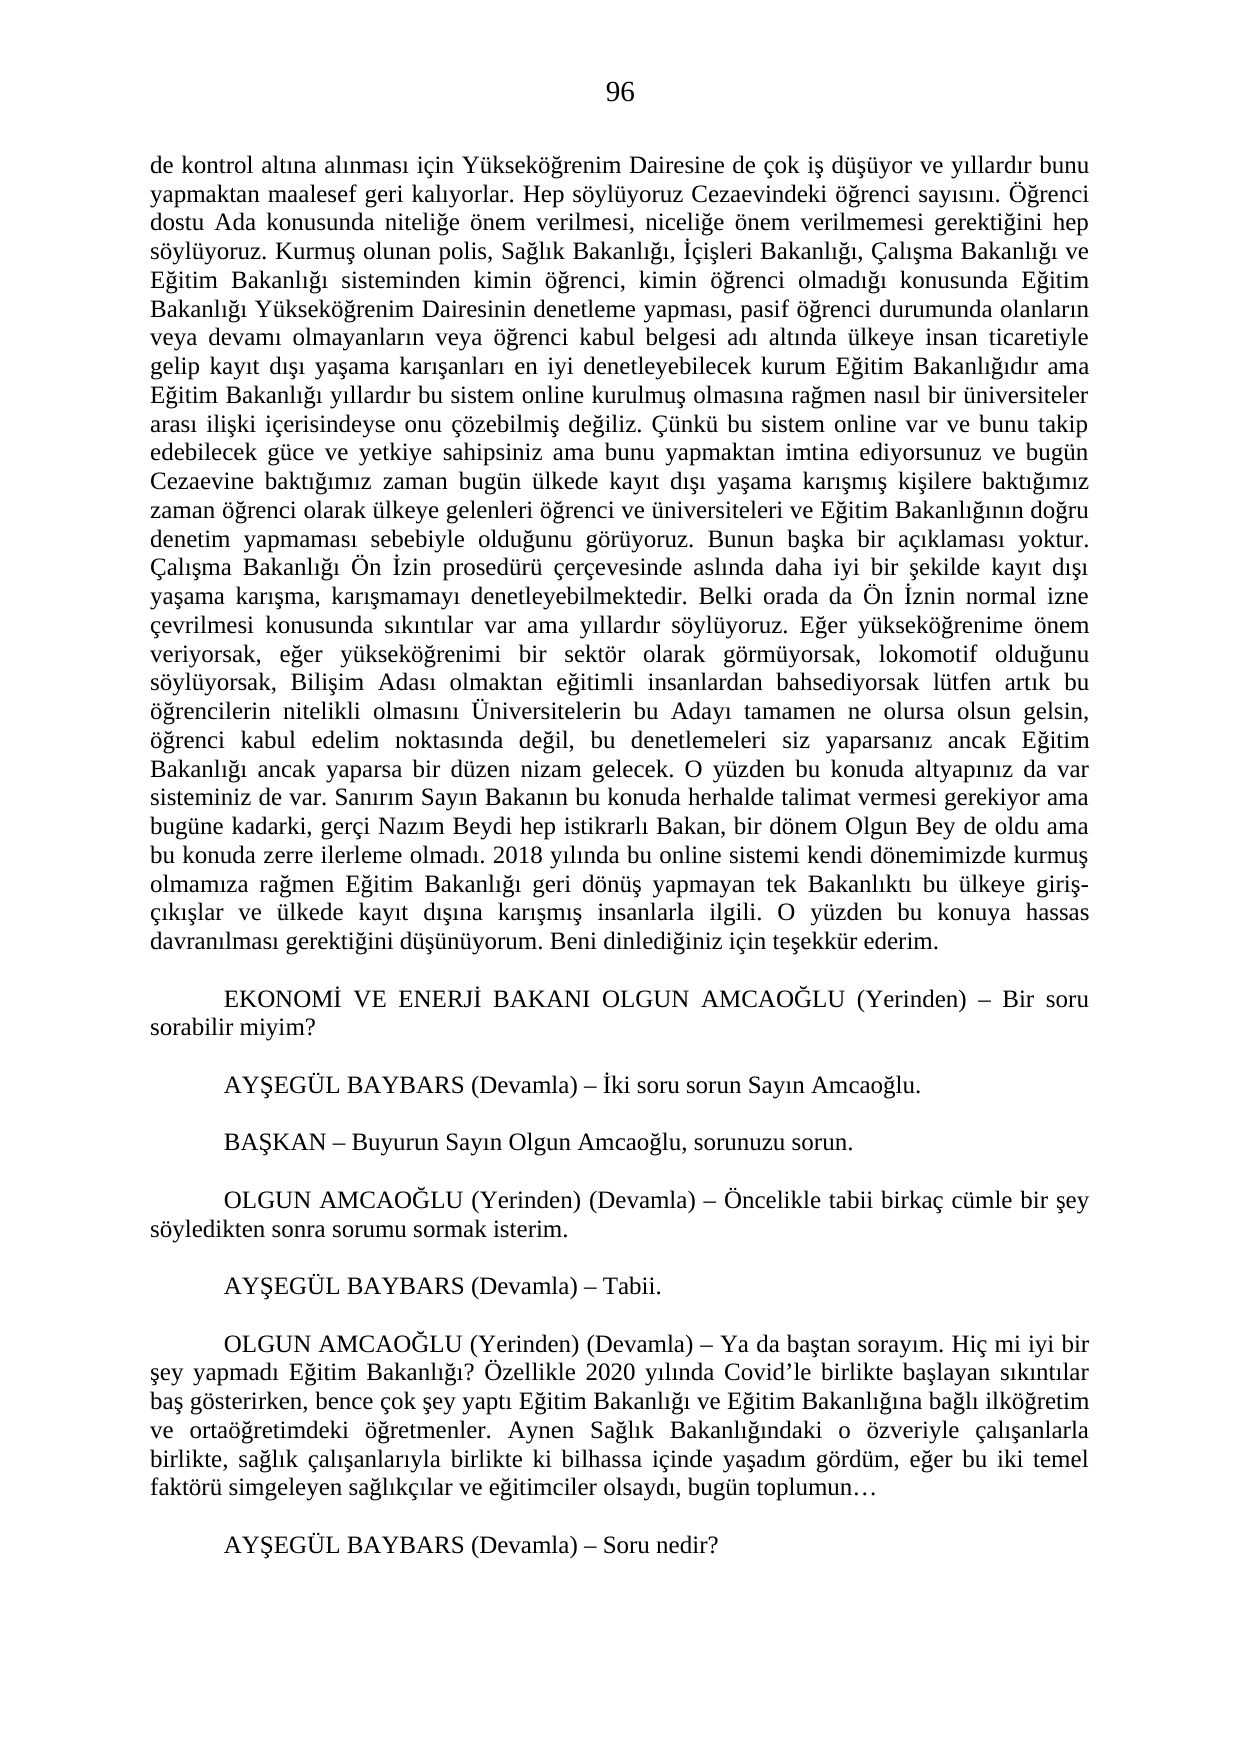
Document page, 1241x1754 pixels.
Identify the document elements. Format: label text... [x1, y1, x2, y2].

text BAŞKAN – Buyurun Sayın Olgun Amcaoğlu, sorunuzu sorun. [150, 1127, 1090, 1156]
text AYŞEGÜL BAYBARS (Devamla) – Soru nedir? [150, 1530, 1090, 1559]
text OLGUN AMCAOĞLU (Yerinden) (Devamla) – Öncelikle tabii birkaç cümle bir şey söyledikten sonra sorumu sormak isterim. [150, 1185, 1090, 1242]
text OLGUN AMCAOĞLU (Yerinden) (Devamla) – Ya da baştan sorayım. Hiç mi iyi bir şey yapmadı Eğitim Bakanlığı? Özellikle 2020 yılında Covid’le birlikte başlayan sıkıntılar baş gösterirken, bence çok şey yaptı Eğitim Bakanlığı ve Eğitim Bakanlığına bağlı ilköğretim ve ortaöğretimdeki öğretmenler. Aynen Sağlık Bakanlığındaki o özveriyle çalışanlarla birlikte, sağlık çalışanlarıyla birlikte ki bilhassa içinde yaşadım gördüm, eğer bu iki temel faktörü simgeleyen sağlıkçılar ve eğitimciler olsaydı, bugün toplumun… [150, 1329, 1090, 1501]
text AYŞEGÜL BAYBARS (Devamla) – İki soru sorun Sayın Amcaoğlu. [150, 1070, 1090, 1099]
text AYŞEGÜL BAYBARS (Devamla) – Tabii. [150, 1271, 1090, 1300]
text EKONOMİ VE ENERJİ BAKANI OLGUN AMCAOĞLU (Yerinden) – Bir soru sorabilir miyim? [150, 984, 1090, 1041]
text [150, 150, 1090, 955]
